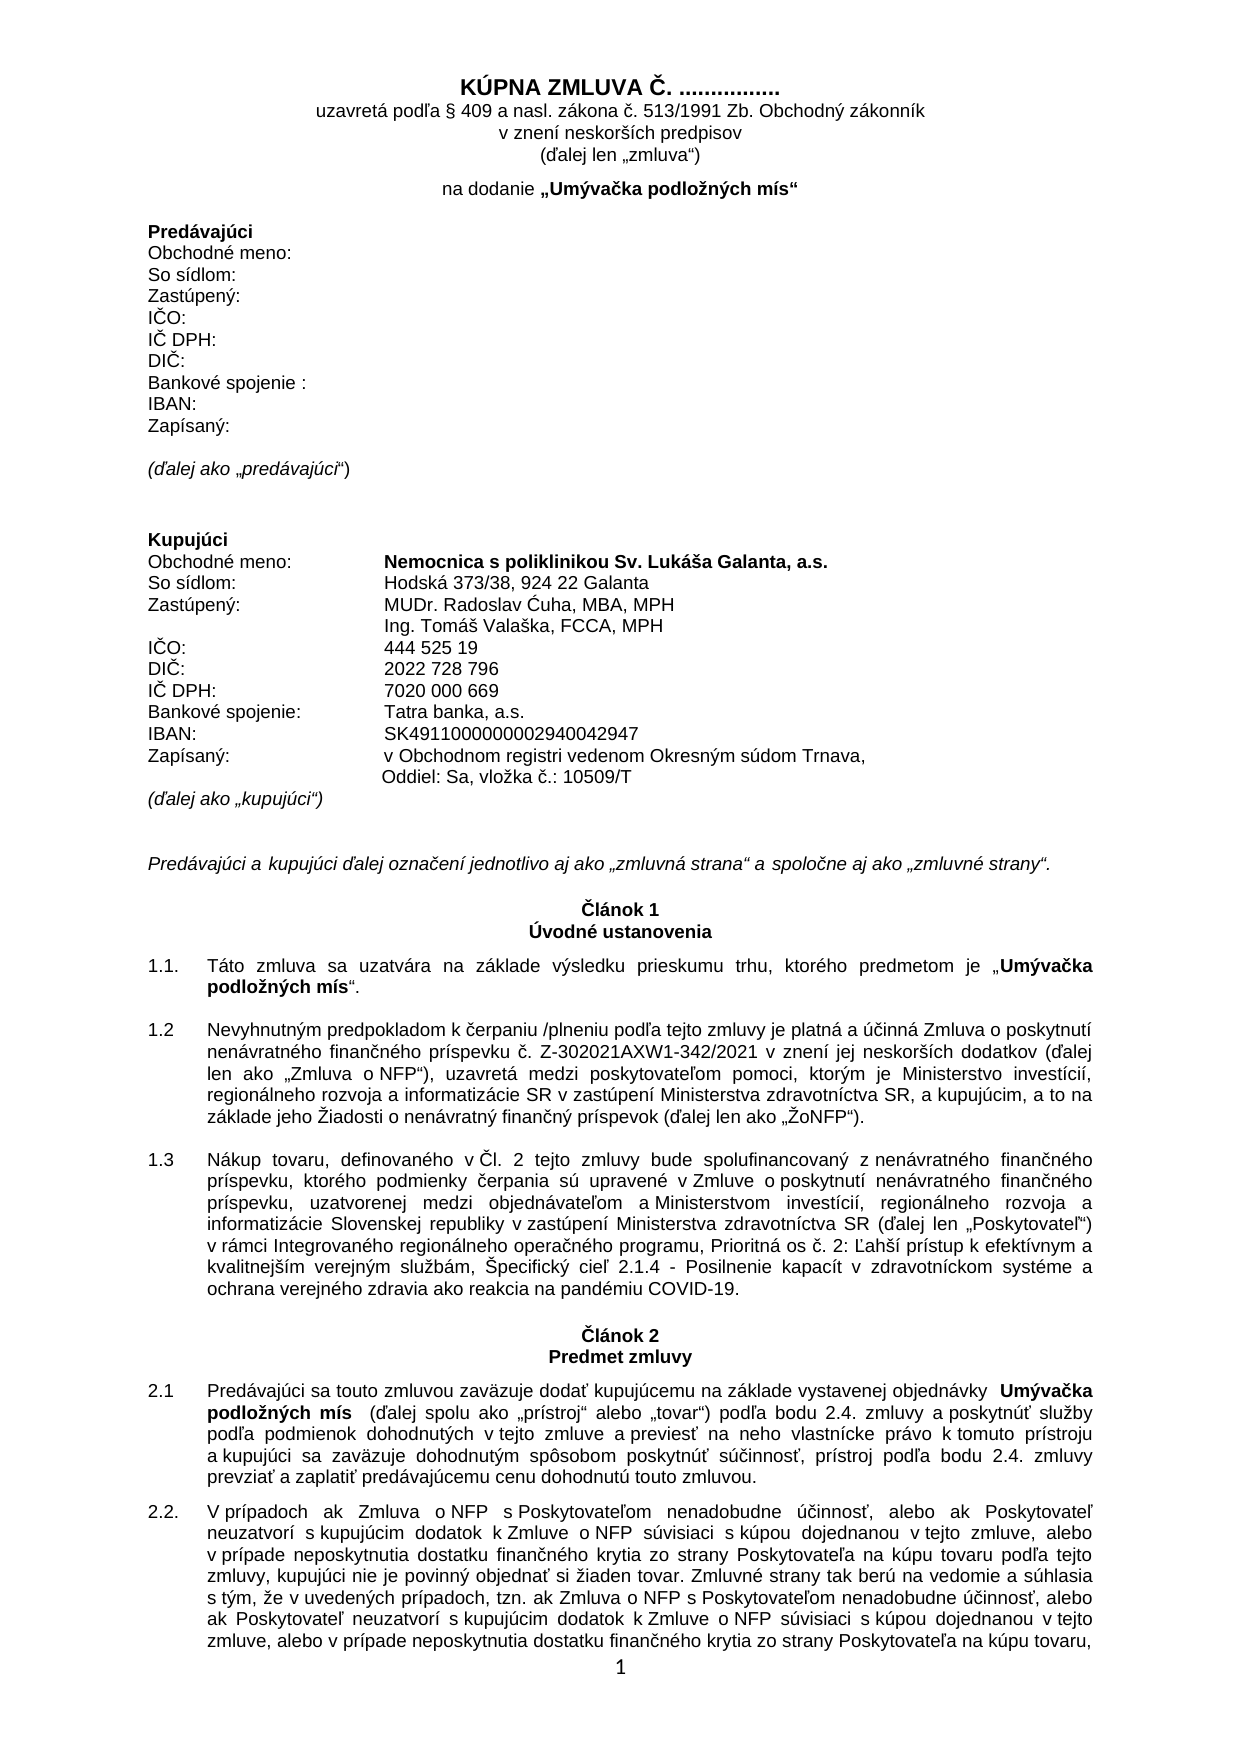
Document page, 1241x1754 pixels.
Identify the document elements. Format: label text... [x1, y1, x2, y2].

text IBAN: SK4911000000002940042947 [148, 723, 1092, 744]
text Úvodné ustanovenia [148, 920, 1092, 942]
text DIČ: 2022 728 796 [148, 658, 1092, 680]
text Obchodné meno: Nemocnica s poliklinikou Sv. Lukáša Galanta, a.s. [148, 550, 1092, 572]
text (ďalej ako „predávajúci“) [148, 458, 1092, 479]
text (ďalej len „zmluva“) [148, 143, 1092, 165]
text (ďalej ako „kupujúci“) [148, 788, 1092, 809]
text DIČ: [148, 350, 1092, 371]
text KÚPNA ZMLUVA Č. ................ [148, 74, 1092, 100]
text Bankové spojenie : [148, 371, 1092, 393]
list Nevyhnutným predpokladom k čerpaniu /plneniu podľa tejto zmluvy je platná a účinná Zmluva o poskytnutí nenávratného finančného príspevku č. Z-302021AXW1-342/2021 v znení jej neskorších dodatkov (ďalej len ako „Zmluva o NFP“), uzavretá medzi poskytovateľom pomoci, ktorým je Ministerstvo investícií, regionálneho rozvoja a informatizácie SR v zastúpení Ministerstva zdravotníctva SR, a kupujúcim, a to na základe jeho Žiadosti o nenávratný finančný príspevok (ďalej len ako „ŽoNFP“). [148, 1019, 1092, 1127]
text Kupujúci [148, 529, 1092, 550]
text v znení neskorších predpisov [148, 122, 1092, 143]
text Predmet zmluvy [148, 1346, 1092, 1368]
text 2.1 Predávajúci sa touto zmluvou zaväzuje dodať kupujúcemu na základe vystavenej objednávky Umývačka podložných mís (ďalej spolu ako „prístroj“ alebo „tovar“) podľa bodu 2.4. zmluvy a poskytnúť služby podľa podmienok dohodnutých v tejto zmluve a previesť na neho vlastnícke právo k tomuto prístroju a kupujúci sa zaväzuje dohodnutým spôsobom poskytnúť súčinnosť, prístroj podľa bodu 2.4. zmluvy prevziať a zaplatiť predávajúcemu cenu dohodnutú touto zmluvou. [148, 1380, 1092, 1488]
text Bankové spojenie: Tatra banka, a.s. [148, 701, 1092, 723]
text na dodanie „Umývačka podložných mís“ [148, 177, 1092, 199]
text Zapísaný: v Obchodnom registri vedenom Okresným súdom Trnava, [148, 744, 1092, 766]
text Ing. Tomáš Valaška, FCCA, MPH [298, 615, 1092, 637]
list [148, 1500, 1092, 1651]
text IČO: [148, 307, 1092, 328]
text Zastúpený: MUDr. Radoslav Ćuha, MBA, MPH [148, 593, 1092, 615]
text uzavretá podľa § 409 a nasl. zákona č. 513/1991 Zb. Obchodný zákonník [148, 100, 1092, 122]
list Táto zmluva sa uzatvára na základe výsledku prieskumu trhu, ktorého predmetom je „Umývačka podložných mís“. [148, 954, 1092, 998]
text So sídlom: [148, 264, 1092, 285]
text IČ DPH: [148, 328, 1092, 350]
text IČ DPH: 7020 000 669 [148, 680, 1092, 701]
list Nákup tovaru, definovaného v Čl. 2 tejto zmluvy bude spolufinancovaný z nenávratného finančného príspevku, ktorého podmienky čerpania sú upravené v Zmluve o poskytnutí nenávratného finančného príspevku, uzatvorenej medzi objednávateľom a Ministerstvom investícií, regionálneho rozvoja a informatizácie Slovenskej republiky v zastúpení Ministerstva zdravotníctva SR (ďalej len „Poskytovateľ“) v rámci Integrovaného regionálneho operačného programu, Prioritná os č. 2: Ľahší prístup k efektívnym a kvalitnejším verejným službám, Špecifický cieľ 2.1.4 - Posilnenie kapacít v zdravotníckom systéme a ochrana verejného zdravia ako reakcia na pandémiu COVID-19. [148, 1148, 1092, 1299]
text Predávajúci [148, 221, 1092, 242]
text Zapísaný: [148, 414, 1092, 436]
text Článok 2 [148, 1324, 1092, 1346]
text IBAN: [148, 393, 1092, 414]
text Zastúpený: [148, 285, 1092, 307]
text Oddiel: Sa, vložka č.: 10509/T [148, 766, 1092, 788]
text Obchodné meno: [148, 242, 1092, 264]
text Predávajúci a kupujúci ďalej označení jednotlivo aj ako „zmluvná strana“ a spoločne aj ako „zmluvné strany“. [148, 852, 1092, 874]
text Článok 1 [148, 899, 1092, 920]
text IČO: 444 525 19 [148, 637, 1092, 658]
text So sídlom: Hodská 373/38, 924 22 Galanta [148, 572, 1092, 593]
